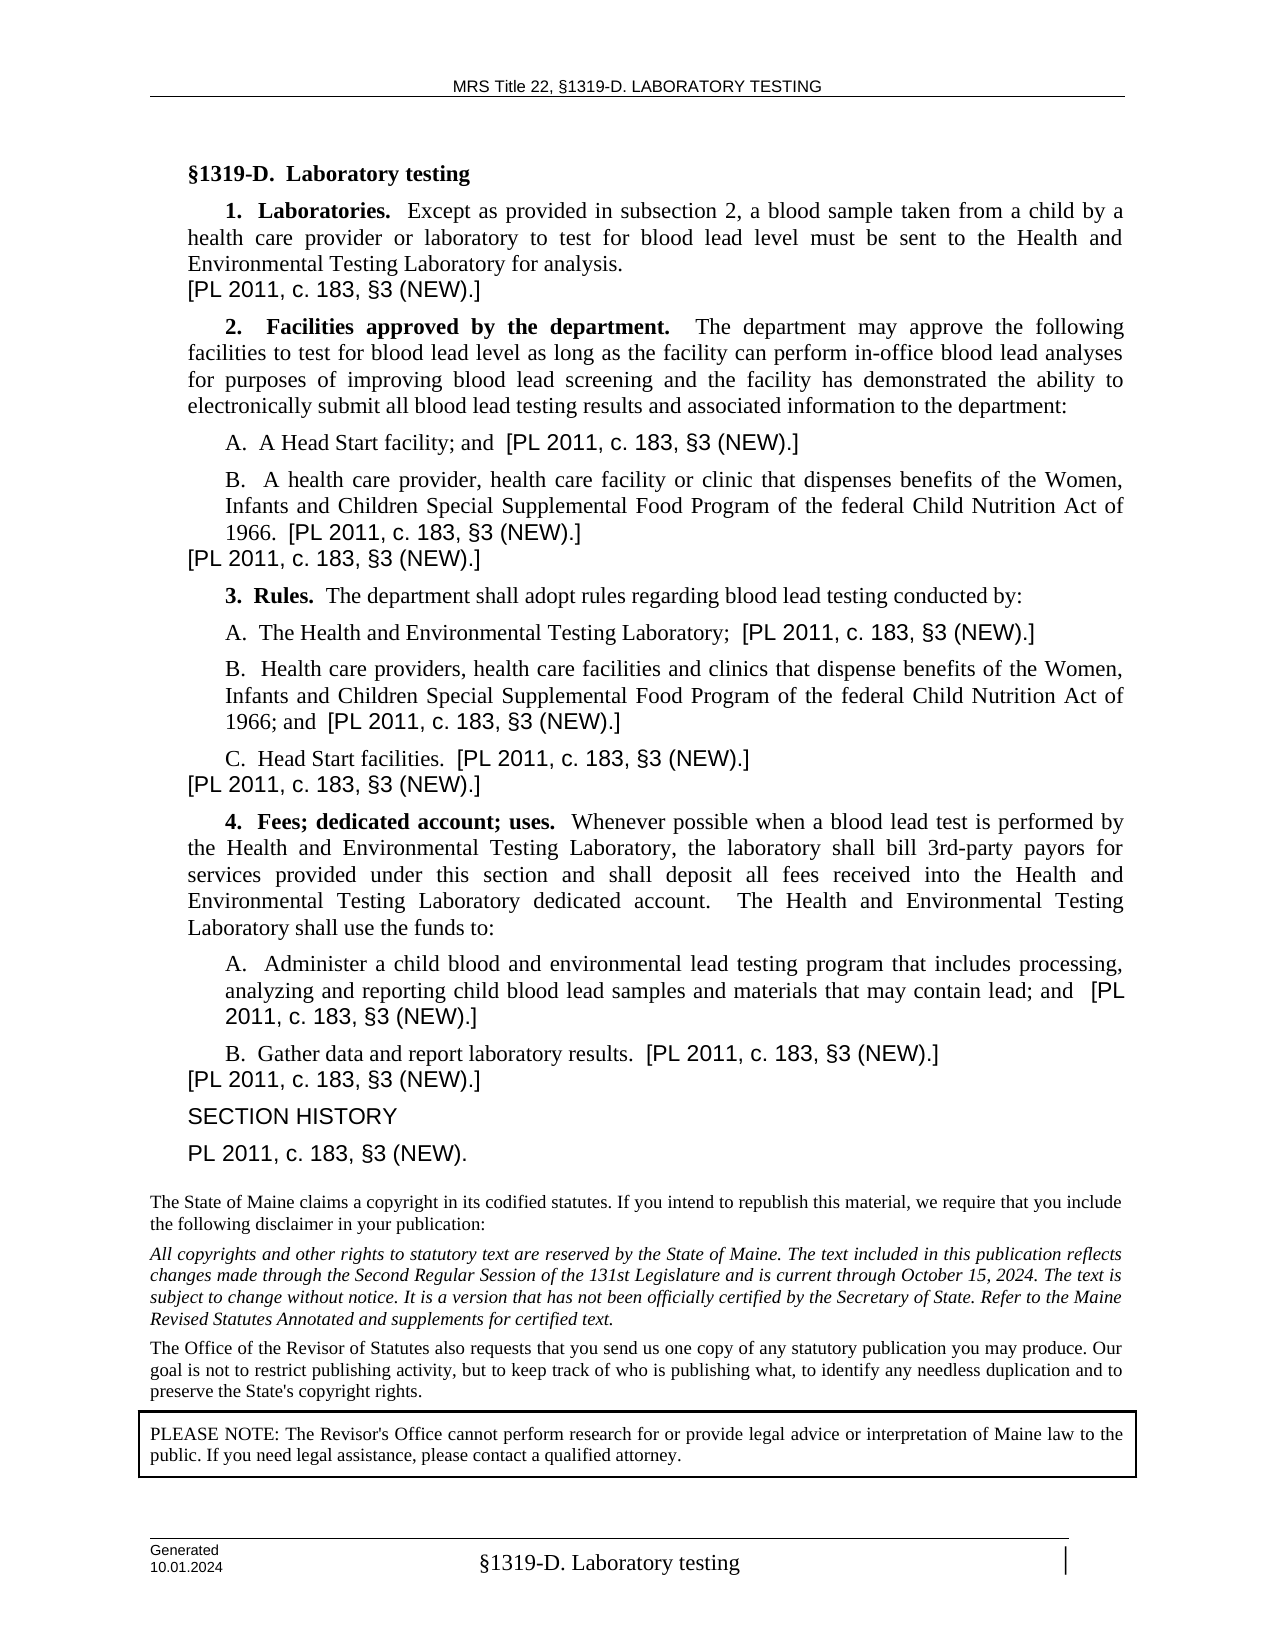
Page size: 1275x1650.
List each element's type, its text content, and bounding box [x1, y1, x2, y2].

text A. Administer a child blood and environmental lead testing program that includes processing, analyzing and reporting child blood lead samples and materials that may contain lead; and [PL 2011, c. 183, §3 (NEW).] [225, 950, 1125, 1029]
text [PL 2011, c. 183, §3 (NEW).] [187, 545, 1125, 571]
text [PL 2011, c. 183, §3 (NEW).] [187, 771, 1125, 798]
text A. A Head Start facility; and [PL 2011, c. 183, §3 (NEW).] [225, 429, 1125, 455]
text 3. Rules. The department shall adopt rules regarding blood lead testing conducted by: [187, 582, 1125, 608]
text SECTION HISTORY [187, 1103, 1125, 1129]
text B. Gather data and report laboratory results. [PL 2011, c. 183, §3 (NEW).] [225, 1040, 1125, 1066]
text All copyrights and other rights to statutory text are reserved by the State of Maine. The text included in this publication reflects changes made through the Second Regular Session of the 131st Legislature and is current through October 15, 2024 . The text is subject to change without notice. It is a version that has not been officially certified by the Secretary of State. Refer to the Maine Revised Statutes Annotated and supplements for certified text. [150, 1243, 1125, 1329]
text A. The Health and Environmental Testing Laboratory; [PL 2011, c. 183, §3 (NEW).] [225, 618, 1125, 645]
text PLEASE NOTE: The Revisor's Office cannot perform research for or provide legal advice or interpretation of Maine law to the public. If you need legal assistance, please contact a qualified attorney. [140, 1413, 1135, 1476]
text PL 2011, c. 183, §3 (NEW). [187, 1140, 1125, 1166]
text 1. Laboratories. Except as provided in subsection 2, a blood sample taken from a child by a health care provider or laboratory to test for blood lead level must be sent to the Health and Environmental Testing Laboratory for analysis. [187, 197, 1125, 276]
text 4. Fees; dedicated account; uses. Whenever possible when a blood lead test is performed by the Health and Environmental Testing Laboratory, the laboratory shall bill 3rd-party payors for services provided under this section and shall deposit all fees received into the Health and Environmental Testing Laboratory dedicated account. The Health and Environmental Testing Laboratory shall use the funds to: [187, 808, 1125, 940]
text The State of Maine claims a copyright in its codified statutes. If you intend to republish this material, we require that you include the following disclaimer in your publication: [150, 1191, 1125, 1234]
text [PL 2011, c. 183, §3 (NEW).] [187, 276, 1125, 303]
text §1319-D. Laboratory testing [187, 160, 1125, 187]
text The Office of the Revisor of Statutes also requests that you send us one copy of any statutory publication you may produce. Our goal is not to restrict publishing activity, but to keep track of who is publishing what, to identify any needless duplication and to preserve the State's copyright rights. [150, 1337, 1125, 1402]
text C. Head Start facilities. [PL 2011, c. 183, §3 (NEW).] [225, 745, 1125, 771]
text B. Health care providers, health care facilities and clinics that dispense benefits of the Women, Infants and Children Special Supplemental Food Program of the federal Child Nutrition Act of 1966; and [PL 2011, c. 183, §3 (NEW).] [225, 655, 1125, 734]
text 2. Facilities approved by the department. The department may approve the following facilities to test for blood lead level as long as the facility can perform in-office blood lead analyses for purposes of improving blood lead screening and the facility has demonstrated the ability to electronically submit all blood lead testing results and associated information to the department: [187, 313, 1125, 418]
text B. A health care provider, health care facility or clinic that dispenses benefits of the Women, Infants and Children Special Supplemental Food Program of the federal Child Nutrition Act of 1966. [PL 2011, c. 183, §3 (NEW).] [225, 466, 1125, 545]
text [PL 2011, c. 183, §3 (NEW).] [187, 1066, 1125, 1093]
